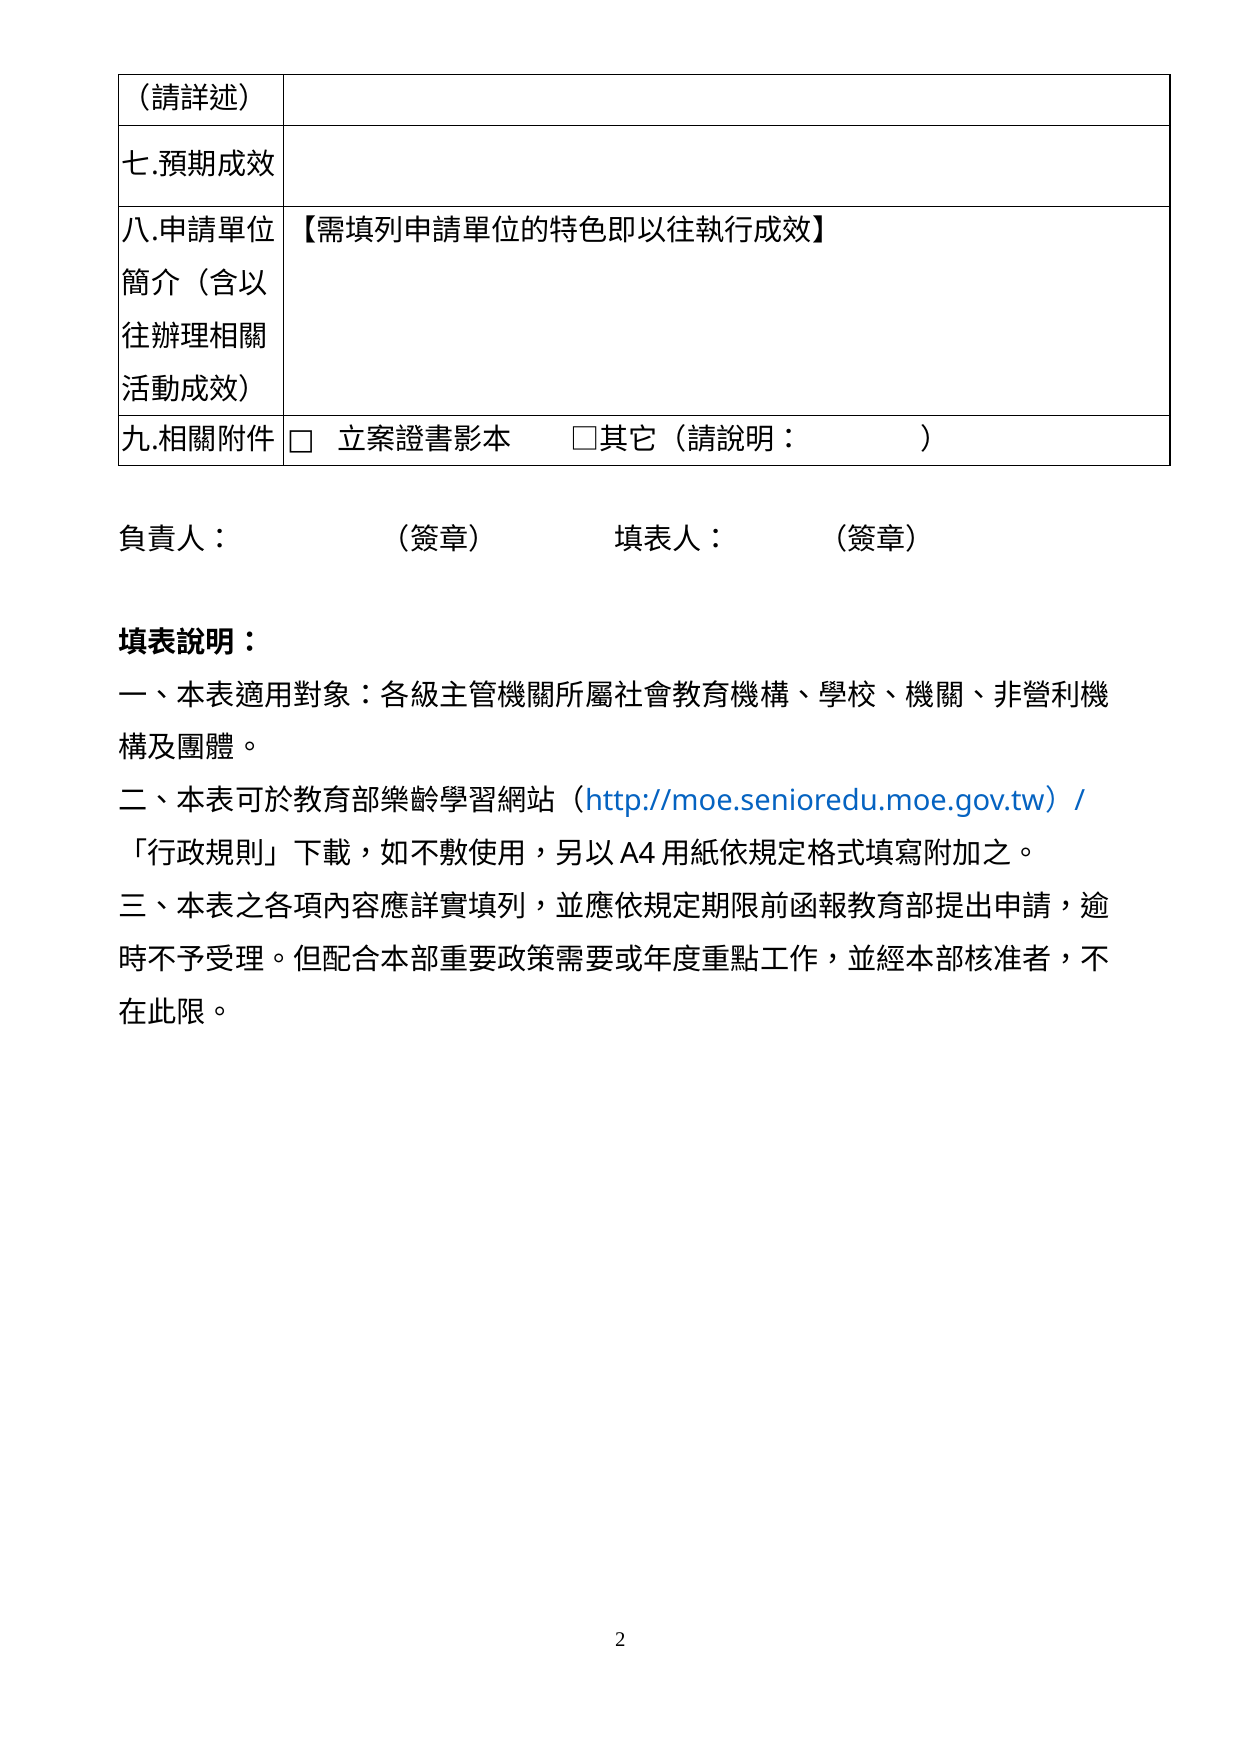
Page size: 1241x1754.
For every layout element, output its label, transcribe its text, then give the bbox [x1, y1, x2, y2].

text 填表說明： [118, 618, 1122, 661]
text 一、本表適用對象：各級主管機關所屬社會教育機構、學校、機關、非營利機構及團體。 [118, 671, 1122, 766]
table_cell 立案證書影本 □其它（請說明： ） [284, 416, 1169, 465]
table_cell [284, 75, 1169, 124]
text 三、本表之各項內容應詳實填列，並應依規定期限前函報教育部提出申請，逾時不予受理。但配合本部重要政策需要或年度重點工作，並經本部核准者，不在此限。 [118, 882, 1122, 1030]
text 負責人： （簽章） 填表人： （簽章） [118, 516, 1122, 558]
table_cell 七.預期成效 [119, 126, 283, 206]
table_cell 【需填列申請單位的特色即以往執行成效】 [284, 207, 1169, 415]
table_cell 九.相關附件 [119, 416, 283, 465]
table_cell 八.申請單位簡介（含以往辦理相關活動成效） [119, 207, 283, 415]
table_cell [284, 126, 1169, 206]
text 二、本表可於教育部樂齡學習網站（http://moe.senioredu.moe.gov.tw）/「行政規則」下載，如不敷使用，另以A4用紙依規定格式填寫附加之。 [118, 777, 1122, 872]
table_cell 六、活動實施內容 （請詳述） [119, 75, 283, 124]
